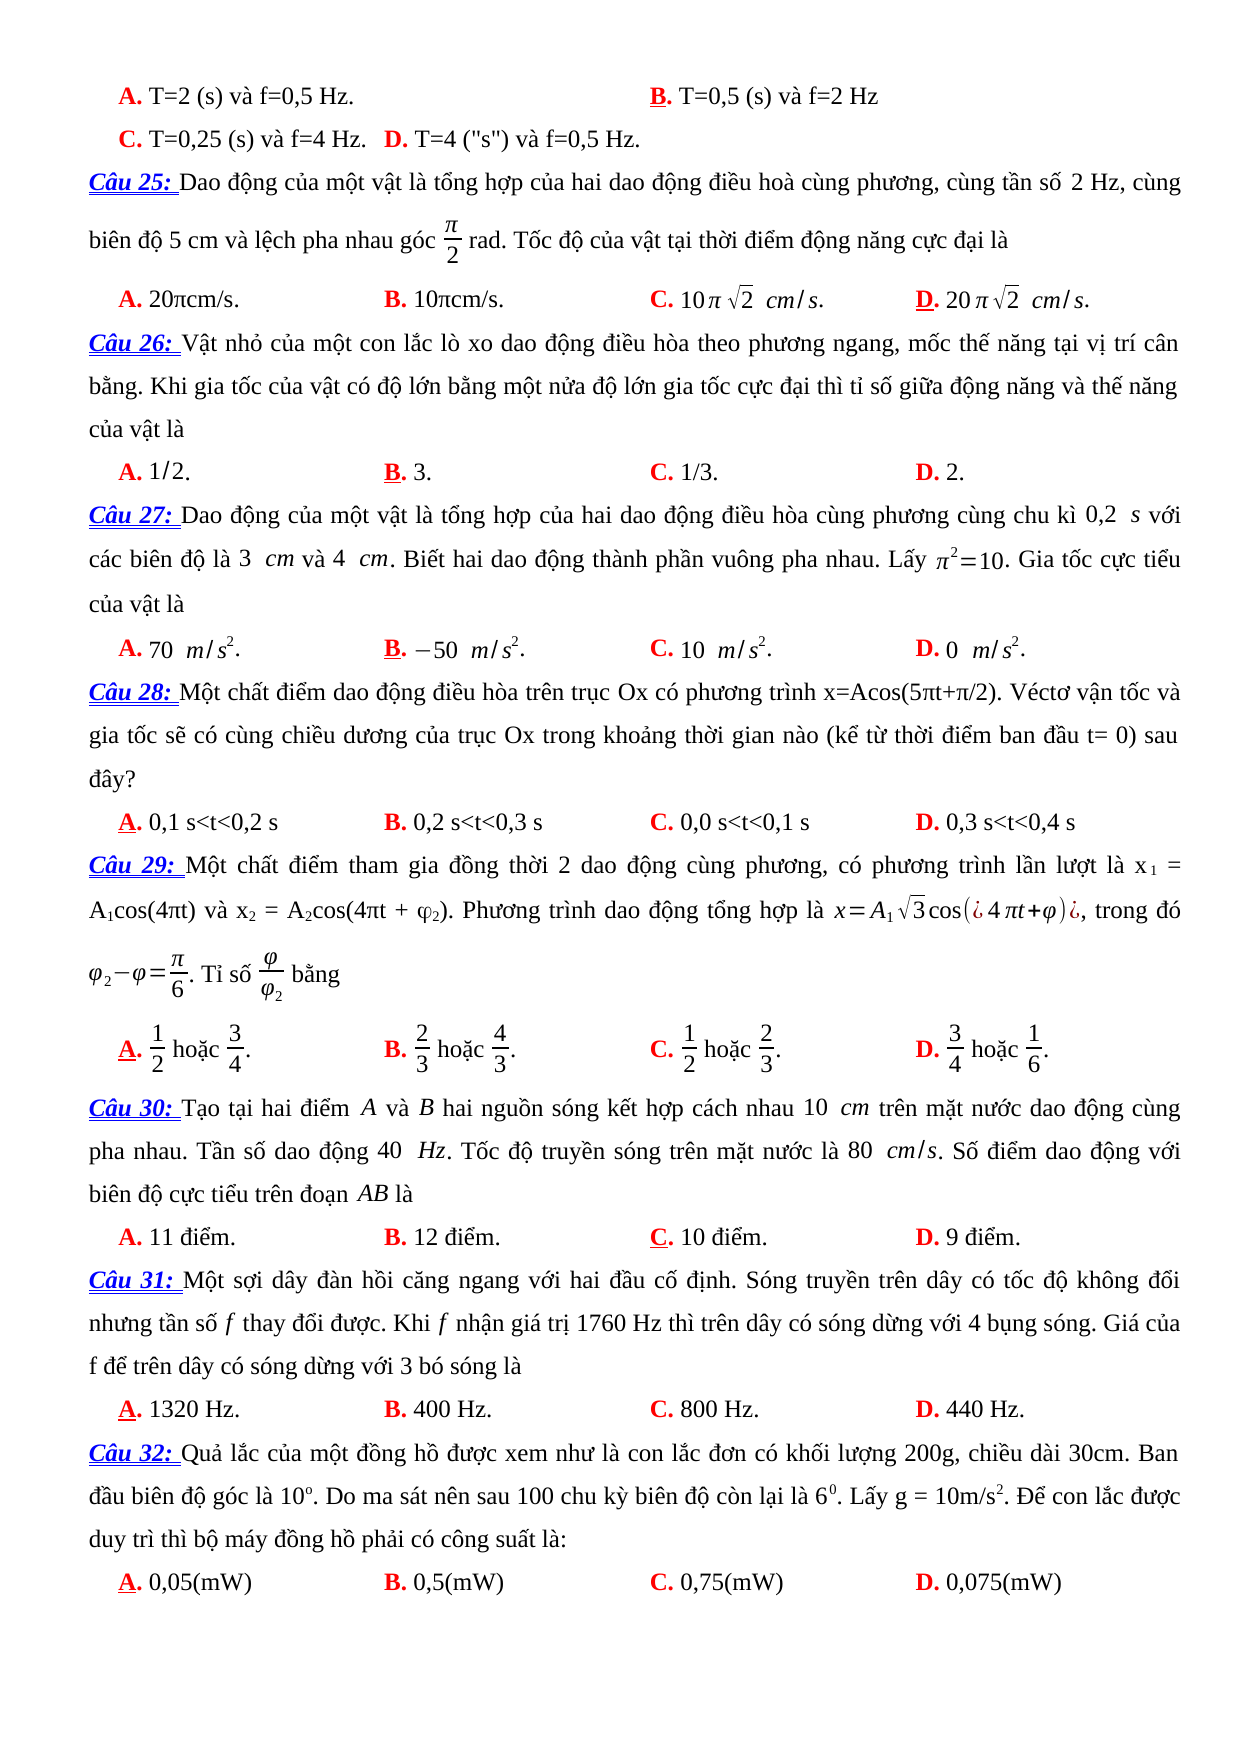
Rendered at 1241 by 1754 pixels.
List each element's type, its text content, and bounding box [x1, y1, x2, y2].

text A. 1320 Hz. B. 400 Hz. C. 800 Hz. D. 440 Hz. [88, 1394, 1181, 1423]
text A. 20πcm/s. B. 10πcm/s. C. . D. . [88, 283, 1181, 313]
text A. . B. . C. . D. . [88, 632, 1181, 663]
text Câu 28: Một chất điểm dao động điều hòa trên trục Ox có phương trình x=Acos(5πt+π/2). Véctơ vận tốc và gia tốc sẽ có cùng chiều dương của trục Ox trong khoảng thời gian nào (kể từ thời điểm ban đầu t= 0) sau đây? [88, 677, 1181, 792]
text A. 11 điểm. B. 12 điểm. C. 10 điểm. D. 9 điểm. [88, 1222, 1181, 1251]
text A. T=2 (s) và f=0,5 Hz. B. T=0,5 (s) và f=2 Hz [88, 81, 1181, 109]
text Câu 25: Dao động của một vật là tổng hợp của hai dao động điều hoà cùng phương, cùng tần số 2 Hz, cùng biên độ 5 cm và lệch pha nhau góc rad. Tốc độ của vật tại thời điểm động năng cực đại là [88, 167, 1181, 269]
text A. . B. 3. C. 1/3. D. 2. [88, 457, 1181, 486]
text Câu 30: Tạo tại hai điểm và hai nguồn sóng kết hợp cách nhau trên mặt nước dao động cùng pha nhau. Tần số dao động . Tốc độ truyền sóng trên mặt nước là . Số điểm dao động với biên độ cực tiểu trên đoạn là [88, 1093, 1181, 1208]
text Câu 32: Quả lắc của một đồng hồ được xem như là con lắc đơn có khối lượng 200g, chiều dài 30cm. Ban đầu biên độ góc là 10o. Do ma sát nên sau 100 chu kỳ biên độ còn lại là 60. Lấy g = 10m/s2. Để con lắc được duy trì thì bộ máy đồng hồ phải có công suất là: [88, 1438, 1181, 1553]
text A. 0,05(mW) B. 0,5(mW) C. 0,75(mW) D. 0,075(mW) [88, 1567, 1181, 1596]
text Câu 27: Dao động của một vật là tổng hợp của hai dao động điều hòa cùng phương cùng chu kì với các biên độ là và . Biết hai dao động thành phần vuông pha nhau. Lấy . Gia tốc cực tiểu của vật là [88, 500, 1181, 618]
text Câu 26: Vật nhỏ của một con lắc lò xo dao động điều hòa theo phương ngang, mốc thế năng tại vị trí cân bằng. Khi gia tốc của vật có độ lớn bằng một nửa độ lớn gia tốc cực đại thì tỉ số giữa động năng và thế năng của vật là [88, 328, 1181, 443]
text A. 0,1 s<t<0,2 s B. 0,2 s<t<0,3 s C. 0,0 s<t<0,1 s D. 0,3 s<t<0,4 s [88, 807, 1181, 836]
text C. T=0,25 (s) và f=4 Hz. D. T=4 ("s") và f=0,5 Hz. [88, 124, 1181, 153]
text A. hoặc . B. hoặc . C. hoặc . D. hoặc . [88, 1019, 1181, 1078]
text Câu 31: Một sợi dây đàn hồi căng ngang với hai đầu cố định. Sóng truyền trên dây có tốc độ không đổi nhưng tần số thay đổi được. Khi nhận giá trị 1760 Hz thì trên dây có sóng dừng với 4 bụng sóng. Giá của f để trên dây có sóng dừng với 3 bó sóng là [88, 1265, 1181, 1380]
text Câu 29: Một chất điểm tham gia đồng thời 2 dao động cùng phương, có phương trình lần lượt là x1 = A1cos(4πt) và x2 = A2cos(4πt + 2). Phương trình dao động tổng hợp là , trong đó . Tỉ số bằng [88, 850, 1181, 1005]
